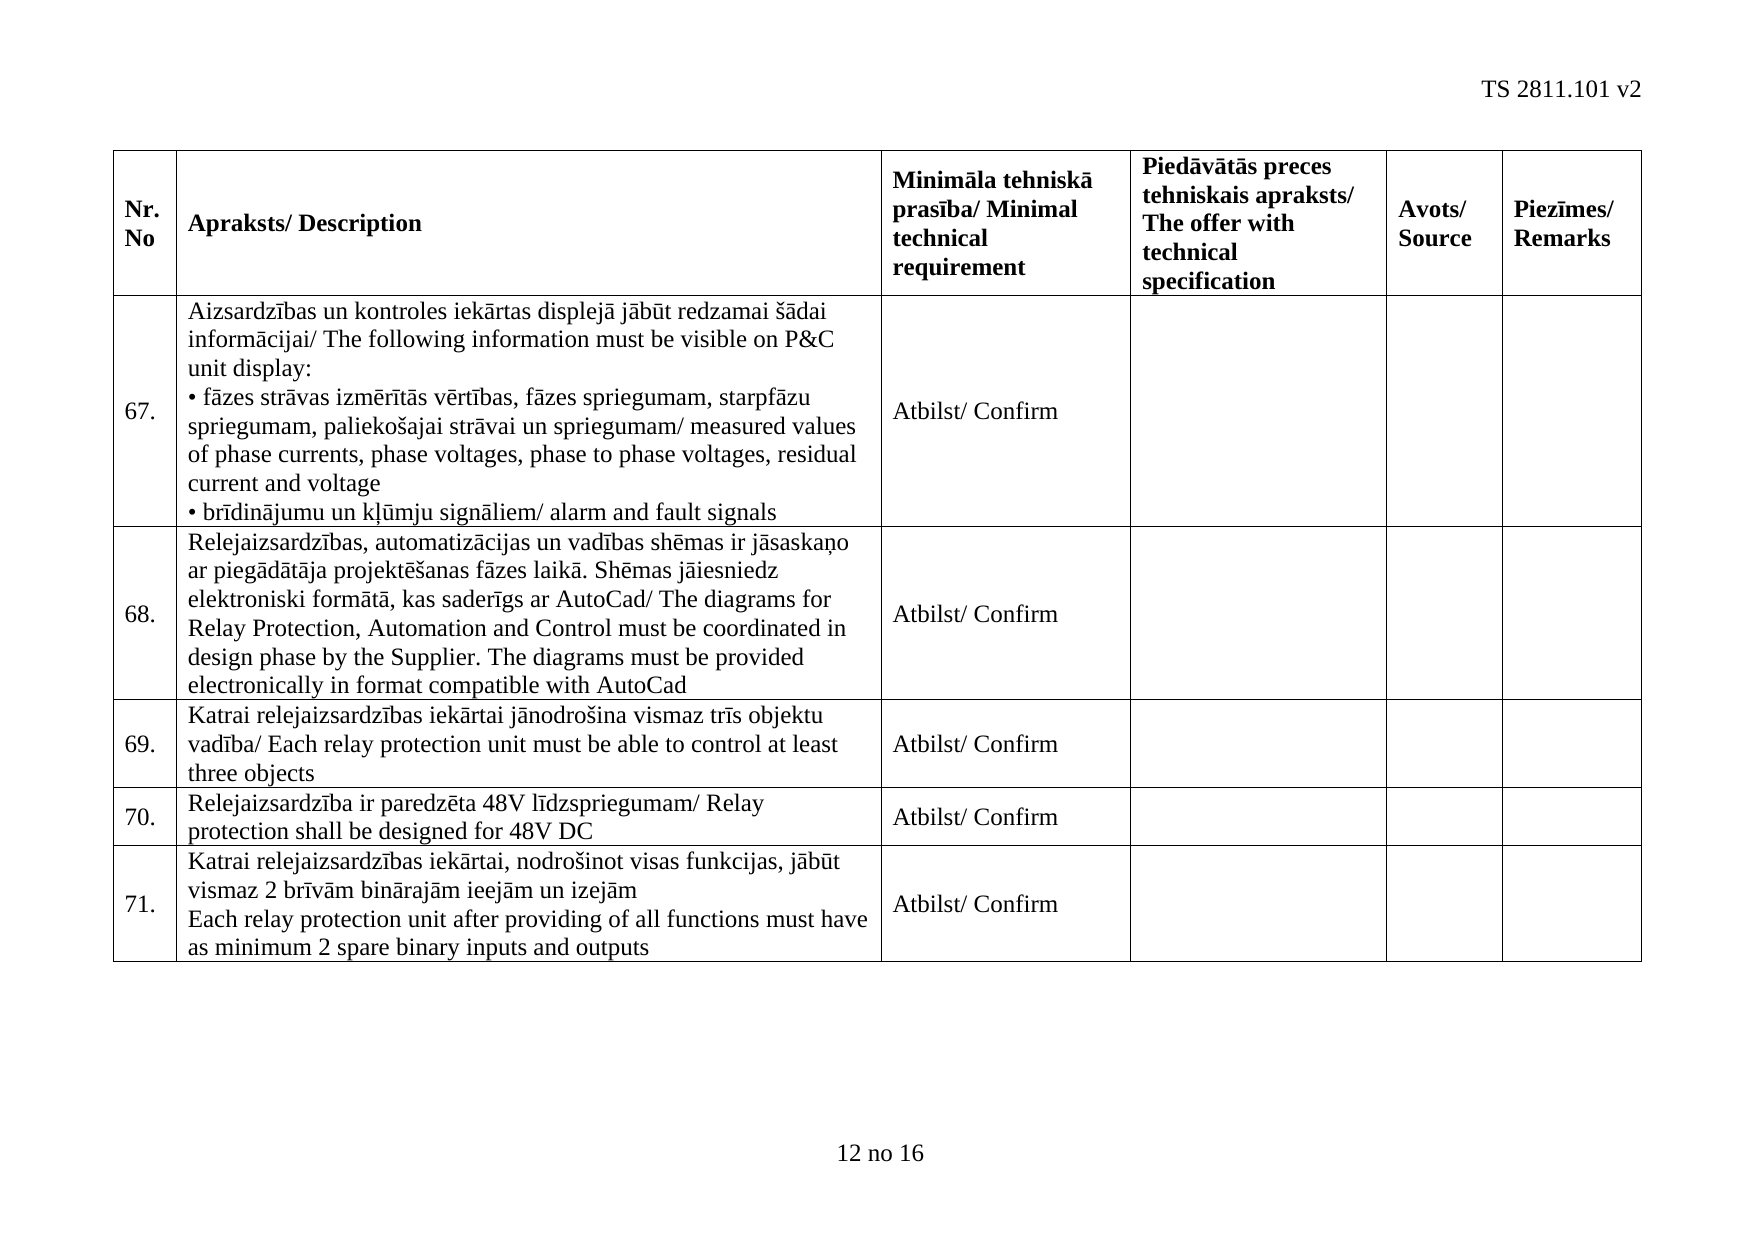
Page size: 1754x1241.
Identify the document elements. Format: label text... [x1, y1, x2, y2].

table_cell [1387, 846, 1502, 961]
table_cell [1503, 788, 1641, 845]
table_header Minimāla tehniskā prasība/ Minimal technical requirement [882, 151, 1130, 295]
table_cell Atbilst/ Confirm [882, 788, 1130, 845]
table_cell [1503, 296, 1641, 526]
table_cell [1387, 788, 1502, 845]
table_cell [114, 700, 176, 787]
table_cell Katrai relejaizsardzības iekārtai, nodrošinot visas funkcijas, jābūt vismaz 2 brīvām binārajām ieejām un izejām Each relay protection unit after providing of all functions must have as minimum 2 spare binary inputs and outputs [177, 846, 881, 961]
table_header Nr. No [114, 151, 176, 295]
table_cell [1387, 700, 1502, 787]
table_cell [114, 846, 176, 961]
table_cell Atbilst/ Confirm [882, 296, 1130, 526]
table_cell [1503, 700, 1641, 787]
table_cell [1503, 846, 1641, 961]
table_cell Relejaizsardzības, automatizācijas un vadības shēmas ir jāsaskaņo ar piegādātāja projektēšanas fāzes laikā. Shēmas jāiesniedz elektroniski formātā, kas saderīgs ar AutoCad/ The diagrams for Relay Protection, Automation and Control must be coordinated in design phase by the Supplier. The diagrams must be provided electronically in format compatible with AutoCad [177, 527, 881, 699]
table_cell [1131, 296, 1386, 526]
table_cell Katrai relejaizsardzības iekārtai jānodrošina vismaz trīs objektu vadība/ Each relay protection unit must be able to control at least three objects [177, 700, 881, 787]
table_cell [1387, 527, 1502, 699]
table_header Avots/ Source [1387, 151, 1502, 295]
table_cell [1131, 700, 1386, 787]
table_cell Relejaizsardzība ir paredzēta 48V līdzspriegumam/ Relay protection shall be designed for 48V DC [177, 788, 881, 845]
table_cell Atbilst/ Confirm [882, 846, 1130, 961]
table_cell [1131, 788, 1386, 845]
table_cell [1131, 846, 1386, 961]
table_header Apraksts/ Description [177, 151, 881, 295]
table_cell Atbilst/ Confirm [882, 527, 1130, 699]
table_cell Atbilst/ Confirm [882, 700, 1130, 787]
table_header Piezīmes/ Remarks [1503, 151, 1641, 295]
table_cell Aizsardzības un kontroles iekārtas displejā jābūt redzamai šādai informācijai/ The following information must be visible on P&C unit display: • fāzes strāvas izmērītās vērtības, fāzes spriegumam, starpfāzu spriegumam, paliekošajai strāvai un spriegumam/ measured values of phase currents, phase voltages, phase to phase voltages, residual current and voltage • brīdinājumu un kļūmju signāliem/ alarm and fault signals [177, 296, 881, 526]
table_cell [114, 527, 176, 699]
table_cell [1387, 296, 1502, 526]
table_cell [1131, 527, 1386, 699]
table_cell [114, 296, 176, 526]
table_cell [1503, 527, 1641, 699]
table_cell [114, 788, 176, 845]
table_header Piedāvātās preces tehniskais apraksts/ The offer with technical specification [1131, 151, 1386, 295]
